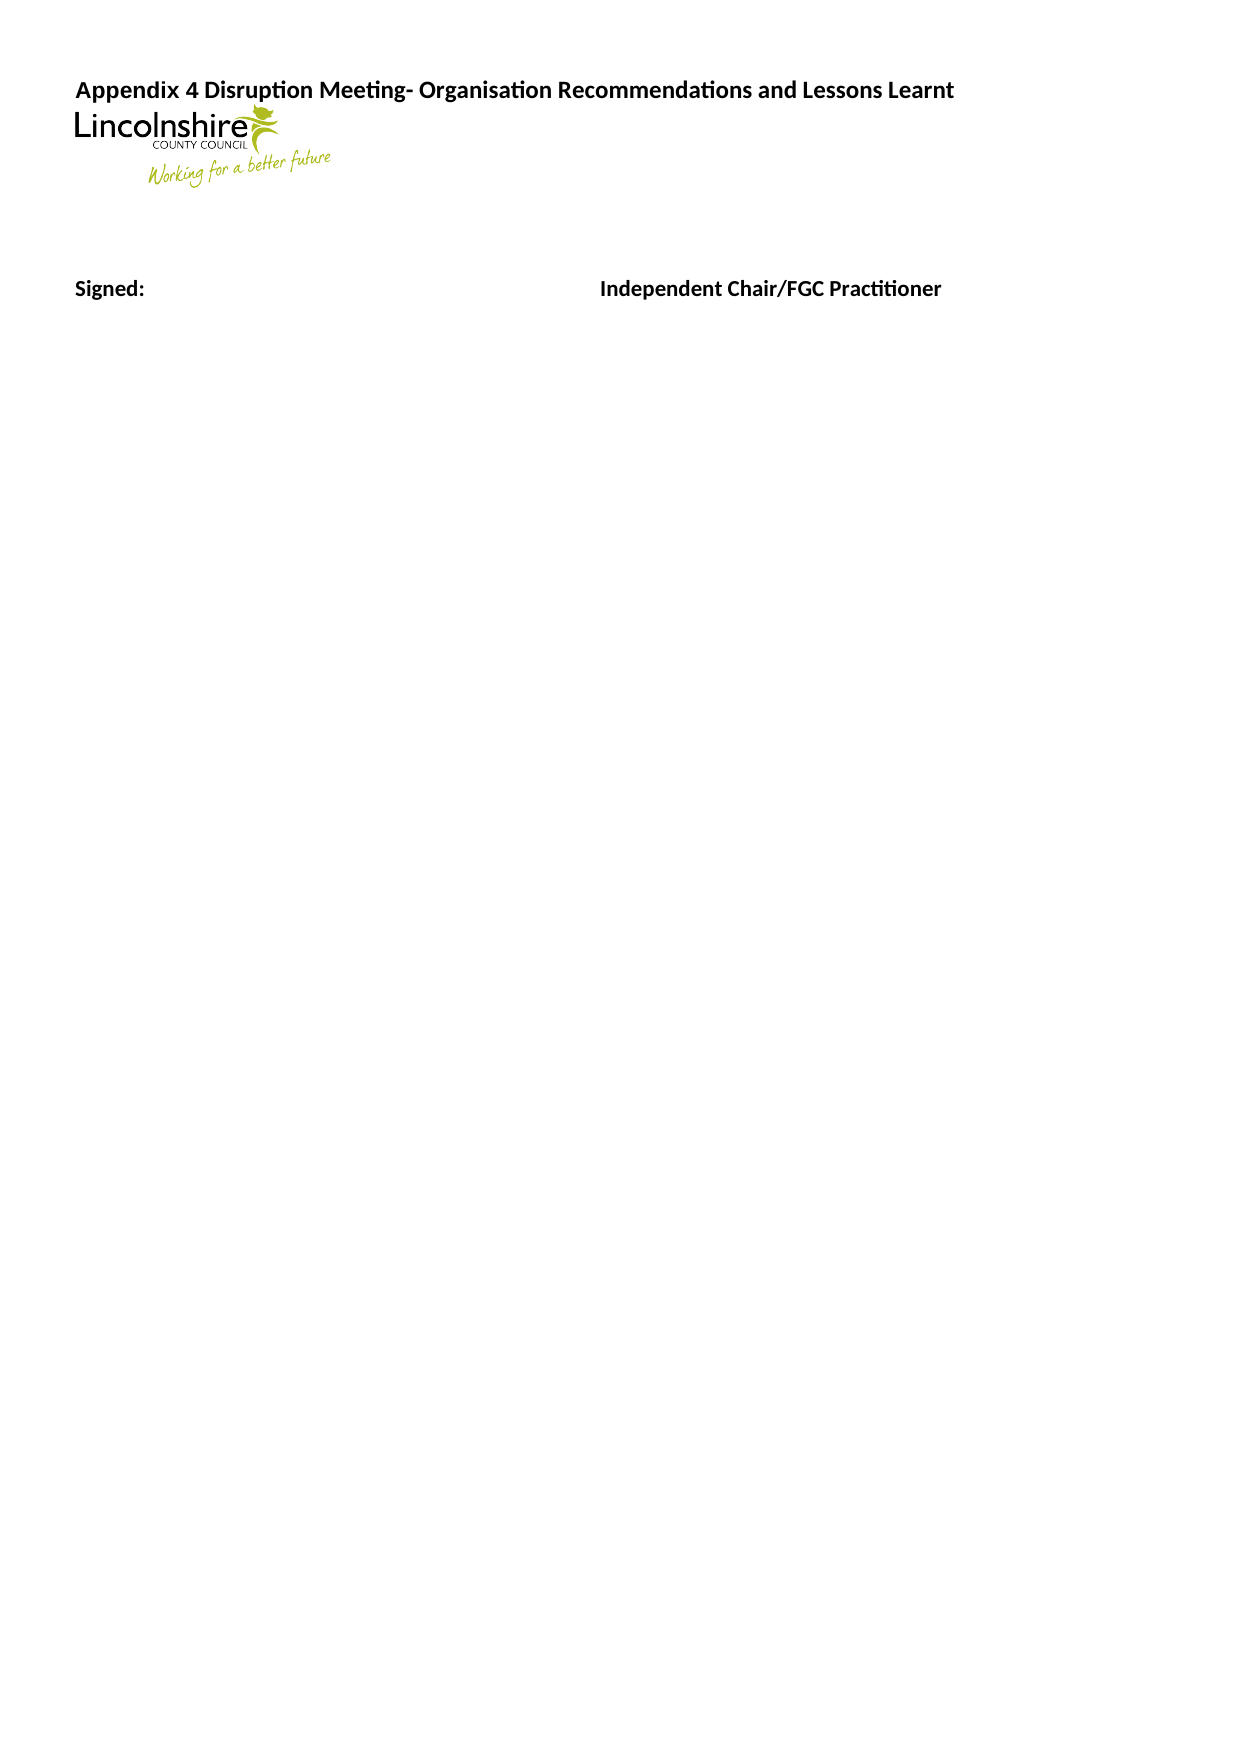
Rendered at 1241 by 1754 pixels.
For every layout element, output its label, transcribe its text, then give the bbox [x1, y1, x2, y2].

text Signed: Independent Chair/FGC Practitioner [75, 274, 1165, 302]
picture [75, 104, 331, 188]
